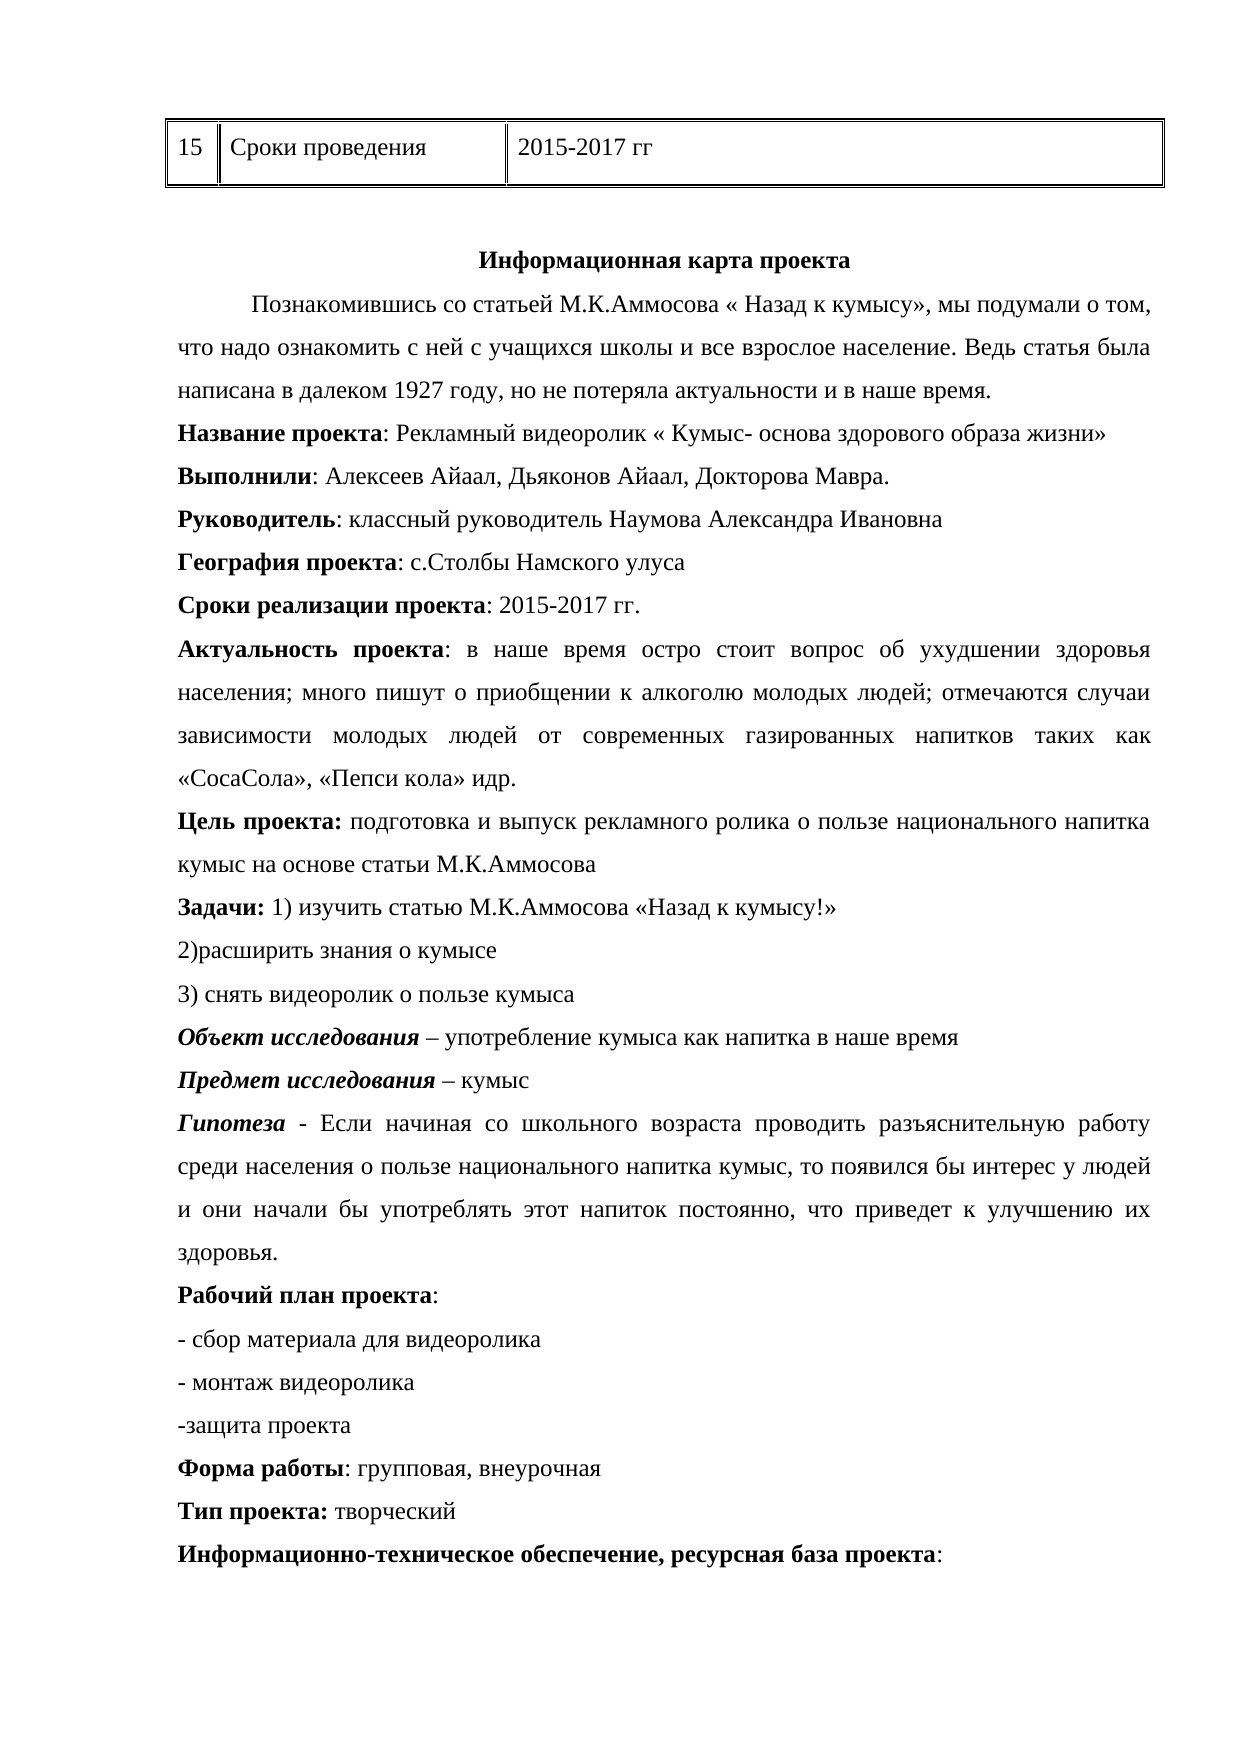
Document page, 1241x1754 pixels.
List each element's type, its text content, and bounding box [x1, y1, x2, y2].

text Объект исследования – употребление кумыса как напитка в наше время [177, 1022, 1152, 1051]
text Рабочий план проекта: [177, 1281, 1152, 1309]
text Актуальность проекта: в наше время остро стоит вопрос об ухудшении здоровья населения; много пишут о приобщении к алкоголю молодых людей; отмечаются случаи зависимости молодых людей от современных газированных напитков таких как «СосаСола», «Пепси кола» идр. [177, 634, 1152, 792]
table_cell 2015-2017 гг [507, 122, 1162, 184]
text Информационно-техническое обеспечение, ресурсная база проекта: [177, 1539, 1152, 1568]
text География проекта: с.Столбы Намского улуса [177, 547, 1152, 576]
text Руководитель: классный руководитель Наумова Александра Ивановна [177, 504, 1152, 533]
text Предмет исследования – кумыс [177, 1065, 1152, 1094]
text Информационная карта проекта [177, 246, 1152, 274]
text Задачи: 1) изучить статью М.К.Аммосова «Назад к кумысу!» [177, 892, 1152, 921]
table_cell Сроки проведения [219, 122, 507, 184]
text Форма работы: групповая, внеурочная [177, 1453, 1152, 1482]
text Название проекта: Рекламный видеоролик « Кумыс- основа здорового образа жизни» [177, 418, 1152, 447]
table_cell 15 [168, 120, 219, 184]
text Познакомившись со статьей М.К.Аммосова « Назад к кумысу», мы подумали о том, что надо ознакомить с ней с учащихся школы и все взрослое население. Ведь статья была написана в далеком 1927 году, но не потеряла актуальности и в наше время. [177, 289, 1152, 404]
text Выполнили: Алексеев Айаал, Дьяконов Айаал, Докторова Мавра. [177, 461, 1152, 490]
text -защита проекта [177, 1410, 1152, 1439]
text 2)расширить знания о кумысе [177, 936, 1152, 964]
text - монтаж видеоролика [177, 1367, 1152, 1396]
text Тип проекта: творческий [177, 1496, 1152, 1525]
text Сроки реализации проекта: 2015-2017 гг. [177, 591, 1152, 619]
text - сбор материала для видеоролика [177, 1324, 1152, 1352]
text Цель проекта: подготовка и выпуск рекламного ролика о пользе национального напитка кумыс на основе статьи М.К.Аммосова [177, 806, 1152, 878]
text Гипотеза - Если начиная со школьного возраста проводить разъяснительную работу среди населения о пользе национального напитка кумыс, то появился бы интерес у людей и они начали бы употреблять этот напиток постоянно, что приведет к улучшению их здоровья. [177, 1108, 1152, 1266]
text 3) снять видеоролик о пользе кумыса [177, 979, 1152, 1007]
